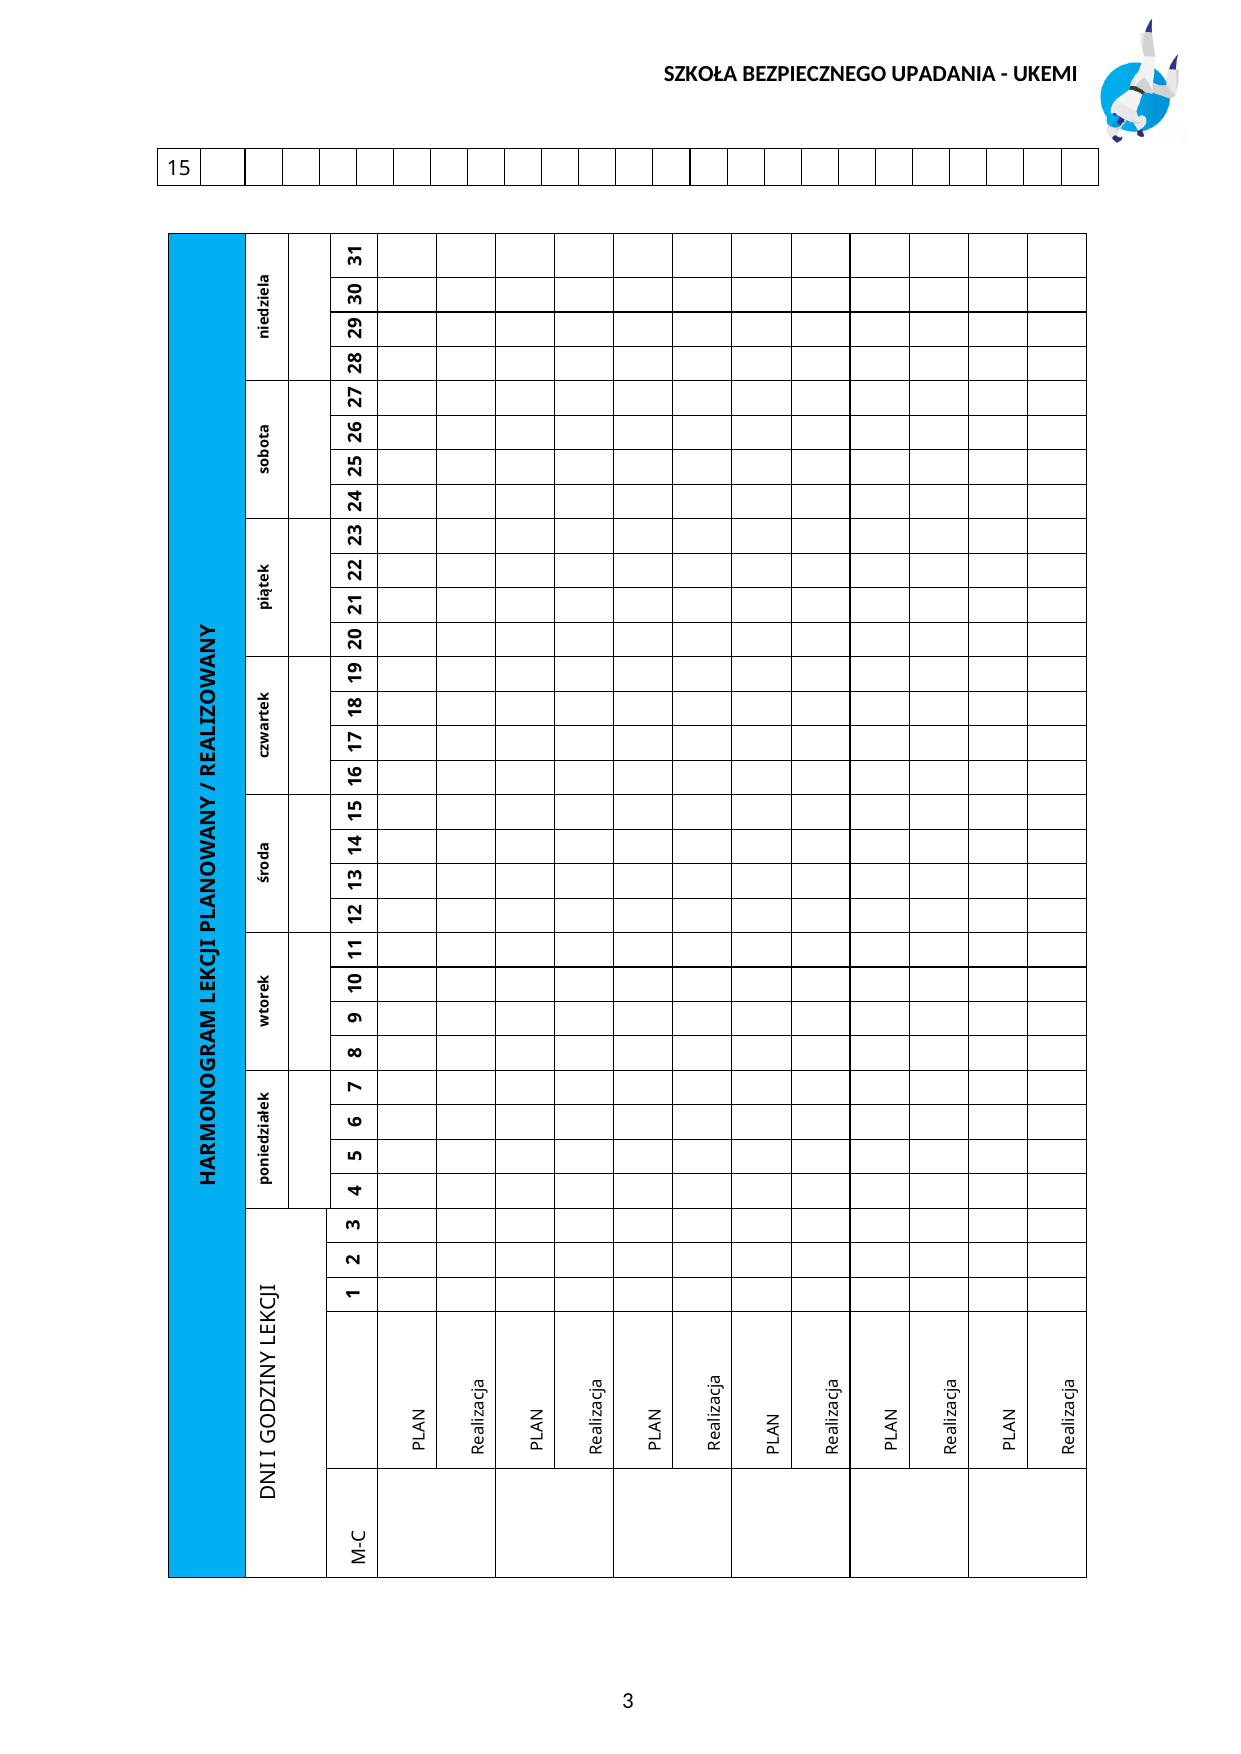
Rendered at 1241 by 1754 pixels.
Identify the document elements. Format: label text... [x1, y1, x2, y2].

table_cell 21 [331, 588, 377, 622]
table_cell [969, 278, 1027, 311]
table_cell [851, 692, 909, 725]
table_cell [555, 588, 613, 622]
table_cell [614, 416, 672, 449]
table_cell [910, 899, 968, 932]
table_cell [614, 1174, 672, 1208]
table_cell [673, 830, 731, 863]
table_cell [732, 588, 791, 622]
table_cell [437, 347, 495, 380]
table_cell [378, 726, 436, 759]
table_cell [950, 149, 986, 185]
table_cell [1028, 519, 1086, 553]
table_cell 18 [331, 692, 377, 725]
table_cell [289, 1071, 330, 1208]
table_cell [732, 761, 791, 794]
table_cell [792, 726, 849, 759]
table_cell [496, 1036, 554, 1070]
table_cell [792, 485, 849, 518]
table_cell [673, 416, 731, 449]
table_cell 22 [331, 554, 377, 587]
table_cell [555, 933, 613, 966]
table_cell [378, 1002, 436, 1035]
table_cell [437, 1140, 495, 1173]
table_cell [614, 313, 672, 346]
table_cell [673, 761, 731, 794]
table_header [1028, 234, 1086, 277]
table_cell [969, 1105, 1027, 1139]
table_cell [732, 899, 791, 932]
table_cell [969, 416, 1027, 449]
table_cell [969, 1209, 1027, 1242]
table_cell [732, 968, 791, 1001]
table_cell [792, 657, 849, 691]
table_cell [496, 519, 554, 553]
table_cell [1028, 485, 1086, 518]
table_cell [1028, 864, 1086, 897]
table_cell [496, 968, 554, 1001]
table_cell [555, 1174, 613, 1208]
table_cell [437, 623, 495, 656]
table_cell [1028, 726, 1086, 759]
table_cell [496, 313, 554, 346]
table_cell [496, 899, 554, 932]
table_cell [732, 1140, 791, 1173]
table_cell [969, 692, 1027, 725]
table_cell [910, 1278, 968, 1311]
table_cell [246, 149, 282, 185]
table_cell [555, 519, 613, 553]
table_cell [378, 519, 436, 553]
table_cell DNI I GODZINY LEKCJI [246, 1209, 326, 1577]
table_cell [851, 1105, 909, 1139]
table_cell [378, 830, 436, 863]
table_cell [792, 416, 849, 449]
table_cell 27 [331, 381, 377, 415]
table_cell [673, 968, 731, 1001]
table_cell [437, 1002, 495, 1035]
table_cell [496, 692, 554, 725]
table_cell [792, 761, 849, 794]
table_cell [910, 1036, 968, 1070]
table_cell [614, 1469, 731, 1577]
table_cell [910, 657, 968, 691]
table_cell [496, 485, 554, 518]
table_cell [378, 864, 436, 897]
table_cell [496, 1209, 554, 1242]
table_cell [614, 1209, 672, 1242]
table_cell [792, 347, 849, 380]
table_cell [673, 450, 731, 484]
table_cell [969, 1243, 1027, 1277]
table_cell [910, 519, 968, 553]
table_cell [378, 1174, 436, 1208]
table_cell PLAN [378, 1312, 436, 1467]
table_cell [496, 657, 554, 691]
table_cell [673, 1174, 731, 1208]
table_cell [851, 519, 909, 553]
table_cell [555, 830, 613, 863]
table_cell [496, 1140, 554, 1173]
table_header [910, 234, 968, 277]
table_cell [792, 692, 849, 725]
table_cell [614, 657, 672, 691]
table_cell sobota [246, 381, 288, 518]
table_cell [792, 1002, 849, 1035]
table_cell [496, 623, 554, 656]
table_cell [579, 149, 615, 185]
table_cell [1028, 554, 1086, 587]
table_cell [555, 485, 613, 518]
table_cell [969, 795, 1027, 828]
table_header [792, 234, 849, 277]
table_cell [792, 899, 849, 932]
table_header [496, 234, 554, 277]
table_cell [792, 933, 849, 966]
table_cell [1028, 278, 1086, 311]
table_cell [910, 864, 968, 897]
table_cell [555, 726, 613, 759]
table_cell [378, 692, 436, 725]
table_cell [732, 830, 791, 863]
table_cell [437, 864, 495, 897]
table_cell [378, 968, 436, 1001]
table_cell [1028, 1036, 1086, 1070]
table_cell [1028, 416, 1086, 449]
table_cell [289, 933, 330, 1070]
table_cell [673, 692, 731, 725]
table_cell [496, 347, 554, 380]
table_header [851, 234, 909, 277]
table_cell 12 [331, 899, 377, 932]
table_cell [555, 347, 613, 380]
table_cell [969, 968, 1027, 1001]
table_cell [851, 1469, 968, 1577]
table_cell [792, 554, 849, 587]
table_cell [289, 381, 330, 518]
table_cell [732, 416, 791, 449]
table_cell [614, 933, 672, 966]
table_cell [969, 623, 1027, 656]
table_cell [496, 381, 554, 415]
table_cell [910, 313, 968, 346]
table_cell [732, 692, 791, 725]
table_cell [614, 450, 672, 484]
table_cell [555, 968, 613, 1001]
table_header 31 [331, 234, 377, 277]
table_cell poniedziałek [246, 1071, 288, 1208]
table_cell środa [246, 795, 288, 932]
table_cell [851, 1140, 909, 1173]
table_cell [910, 623, 968, 656]
table_cell [378, 623, 436, 656]
table_cell [614, 1243, 672, 1277]
table_cell [1024, 149, 1061, 185]
table_cell [1028, 968, 1086, 1001]
table_cell [555, 864, 613, 897]
table_cell [437, 726, 495, 759]
table_cell 3 [327, 1209, 377, 1242]
table_cell [378, 450, 436, 484]
table_cell [437, 485, 495, 518]
table_cell 29 [331, 313, 377, 346]
table_cell [437, 692, 495, 725]
table_cell [673, 1243, 731, 1277]
table_cell wtorek [246, 933, 288, 1070]
table_cell [732, 933, 791, 966]
table_cell [910, 692, 968, 725]
table_header [969, 234, 1027, 277]
table_cell [614, 554, 672, 587]
table_cell [505, 149, 541, 185]
table_cell [913, 149, 949, 185]
table_cell 20 [331, 623, 377, 656]
table_cell [1062, 149, 1098, 185]
table_cell [851, 1174, 909, 1208]
table_cell [378, 278, 436, 311]
table_header [289, 234, 330, 380]
table_cell [378, 1105, 436, 1139]
table_cell [1028, 933, 1086, 966]
table_cell [437, 1174, 495, 1208]
table_cell [792, 968, 849, 1001]
table_cell [851, 761, 909, 794]
table_cell 1 [327, 1278, 377, 1311]
table_cell 28 [331, 347, 377, 380]
table_cell [437, 657, 495, 691]
table_cell [378, 1036, 436, 1070]
table_cell [851, 795, 909, 828]
table_cell [555, 1036, 613, 1070]
table_cell 10 [331, 968, 377, 1001]
table_cell [969, 1002, 1027, 1035]
table_cell [876, 149, 912, 185]
table_cell [673, 864, 731, 897]
table_cell [555, 450, 613, 484]
table_cell [851, 657, 909, 691]
table_cell [437, 278, 495, 311]
table_cell [910, 450, 968, 484]
table_cell [555, 623, 613, 656]
table_cell 17 [331, 726, 377, 759]
table_cell [851, 1243, 909, 1277]
table_header [555, 234, 613, 277]
table_cell [792, 450, 849, 484]
table_cell [792, 1278, 849, 1311]
table_cell 2 [327, 1243, 377, 1277]
table_cell [792, 313, 849, 346]
table_cell [792, 1036, 849, 1070]
table_cell [437, 968, 495, 1001]
table_cell 23 [331, 519, 377, 553]
table_cell [910, 588, 968, 622]
table_cell Realizacja [437, 1312, 495, 1467]
table_cell [732, 485, 791, 518]
table_cell PLAN [496, 1312, 554, 1467]
table_cell [614, 1002, 672, 1035]
table_cell [555, 1278, 613, 1311]
table_cell [969, 1278, 1027, 1311]
table_cell [792, 1174, 849, 1208]
table_cell [378, 313, 436, 346]
table_cell [437, 830, 495, 863]
table_cell 25 [331, 450, 377, 484]
table_cell [614, 1105, 672, 1139]
table_cell [732, 1174, 791, 1208]
table_cell [851, 347, 909, 380]
table_cell czwartek [246, 657, 288, 794]
table_cell [614, 1071, 672, 1104]
table_cell [732, 1278, 791, 1311]
table_cell [673, 657, 731, 691]
table_cell [555, 1105, 613, 1139]
table_cell [910, 830, 968, 863]
table_cell [1028, 588, 1086, 622]
table_cell [969, 347, 1027, 380]
table_cell [555, 381, 613, 415]
table_cell [792, 381, 849, 415]
table_cell [378, 381, 436, 415]
table_cell [378, 485, 436, 518]
table_cell [431, 149, 467, 185]
table_cell [394, 149, 430, 185]
table_cell [673, 1071, 731, 1104]
table_cell 30 [331, 278, 377, 311]
table_cell [614, 795, 672, 828]
table_cell [283, 149, 319, 185]
table_cell [792, 1140, 849, 1173]
table_cell [969, 864, 1027, 897]
table_cell [969, 1140, 1027, 1173]
table_cell [910, 968, 968, 1001]
table_cell [614, 761, 672, 794]
table_cell [1028, 761, 1086, 794]
table_cell [910, 1071, 968, 1104]
table_cell [378, 795, 436, 828]
table_cell [614, 1278, 672, 1311]
table_cell [653, 149, 689, 185]
table_cell [910, 381, 968, 415]
table_cell [673, 485, 731, 518]
table_cell [802, 149, 838, 185]
table_cell [289, 795, 330, 932]
table_cell [614, 381, 672, 415]
table_cell [851, 864, 909, 897]
table_header niedziela [246, 234, 288, 380]
table_header HARMONOGRAM LEKCJI PLANOWANY / REALIZOWANY [169, 234, 245, 1577]
table_cell [437, 1105, 495, 1139]
table_cell [673, 313, 731, 346]
table_cell Realizacja [1028, 1312, 1086, 1467]
table_cell [496, 726, 554, 759]
table_cell [378, 1469, 495, 1577]
table_cell [555, 761, 613, 794]
table_cell [496, 830, 554, 863]
table_cell [732, 1071, 791, 1104]
table_cell [378, 1071, 436, 1104]
table_cell [839, 149, 875, 185]
table_cell [437, 381, 495, 415]
table_cell [969, 1036, 1027, 1070]
table_cell [910, 278, 968, 311]
table_cell [1028, 795, 1086, 828]
table_cell [1028, 1071, 1086, 1104]
table_cell [378, 1243, 436, 1277]
table_cell [437, 899, 495, 932]
table_cell [851, 1071, 909, 1104]
table_cell [327, 1312, 377, 1467]
table_cell [910, 485, 968, 518]
table_cell [673, 1002, 731, 1035]
table_cell [673, 1036, 731, 1070]
table_cell [732, 1105, 791, 1139]
table_cell [673, 1278, 731, 1311]
table_header [673, 234, 731, 277]
table_cell [555, 416, 613, 449]
table_cell [792, 864, 849, 897]
table_cell [732, 554, 791, 587]
table_cell [320, 149, 356, 185]
table_cell [728, 149, 764, 185]
table_cell [437, 1071, 495, 1104]
table_cell 15 [158, 149, 200, 185]
table_cell [437, 761, 495, 794]
table_cell [555, 1140, 613, 1173]
table_cell [378, 416, 436, 449]
table_cell [496, 761, 554, 794]
table_cell PLAN [969, 1312, 1027, 1467]
table_cell [378, 1209, 436, 1242]
table_cell [555, 278, 613, 311]
table_cell [732, 623, 791, 656]
table_cell [851, 1209, 909, 1242]
table_cell [1028, 1174, 1086, 1208]
table_cell [765, 149, 801, 185]
table_cell [969, 1174, 1027, 1208]
table_cell [437, 1243, 495, 1277]
table_cell [437, 313, 495, 346]
table_cell [792, 795, 849, 828]
table_cell [1028, 692, 1086, 725]
table_header [437, 234, 495, 277]
table_cell [732, 657, 791, 691]
table_header [378, 234, 436, 277]
table_cell [555, 692, 613, 725]
table_cell 26 [331, 416, 377, 449]
table_cell [555, 1002, 613, 1035]
table_cell [969, 450, 1027, 484]
table_cell [792, 1105, 849, 1139]
table_cell [289, 657, 330, 794]
table_cell [732, 1469, 849, 1577]
table_cell Realizacja [792, 1312, 849, 1467]
table_cell [437, 588, 495, 622]
table_cell [1028, 1105, 1086, 1139]
table_cell [1028, 1278, 1086, 1311]
table_cell [969, 588, 1027, 622]
table_cell 16 [331, 761, 377, 794]
table_cell [732, 519, 791, 553]
table_cell [437, 416, 495, 449]
table_cell [496, 1243, 554, 1277]
table_cell [542, 149, 578, 185]
table_cell [673, 1105, 731, 1139]
table_cell [437, 450, 495, 484]
table_cell [437, 933, 495, 966]
table_cell [851, 416, 909, 449]
table_cell 19 [331, 657, 377, 691]
table_cell [910, 554, 968, 587]
table_cell [555, 1209, 613, 1242]
table_cell [673, 623, 731, 656]
table_cell [496, 933, 554, 966]
table_cell [732, 381, 791, 415]
table_cell [792, 519, 849, 553]
picture [1094, 16, 1189, 144]
table_cell [910, 347, 968, 380]
table_cell [792, 1071, 849, 1104]
table_cell [851, 830, 909, 863]
table_cell [910, 1243, 968, 1277]
table_cell [969, 933, 1027, 966]
table_cell Realizacja [673, 1312, 731, 1467]
table_cell [969, 381, 1027, 415]
table_cell [1028, 657, 1086, 691]
table_cell [378, 1140, 436, 1173]
table_cell [732, 450, 791, 484]
table_cell [378, 347, 436, 380]
table_cell [378, 761, 436, 794]
table_cell [792, 830, 849, 863]
table_cell [851, 899, 909, 932]
table_cell [614, 968, 672, 1001]
table_cell [851, 485, 909, 518]
table_cell [987, 149, 1023, 185]
table_cell [378, 657, 436, 691]
table_cell [851, 968, 909, 1001]
table_cell [1028, 347, 1086, 380]
table_cell [910, 1209, 968, 1242]
table_cell M-C [327, 1469, 377, 1577]
table_cell [673, 519, 731, 553]
table_cell [437, 554, 495, 587]
table_cell [792, 278, 849, 311]
table_cell [673, 347, 731, 380]
table_cell [496, 1278, 554, 1311]
table_cell [851, 554, 909, 587]
table_cell [851, 450, 909, 484]
table_cell PLAN [851, 1312, 909, 1467]
table_cell [851, 313, 909, 346]
table_cell [1028, 1209, 1086, 1242]
table_cell [969, 485, 1027, 518]
table_cell [496, 1174, 554, 1208]
table_cell [792, 1243, 849, 1277]
table_cell [910, 761, 968, 794]
table_cell [555, 554, 613, 587]
table_cell [851, 278, 909, 311]
table_cell [614, 623, 672, 656]
table_cell [496, 450, 554, 484]
table_cell 8 [331, 1036, 377, 1070]
table_cell [969, 313, 1027, 346]
table_cell [378, 588, 436, 622]
table_cell [496, 278, 554, 311]
table_cell [910, 933, 968, 966]
table_cell [673, 278, 731, 311]
table_cell [357, 149, 393, 185]
table_cell [969, 899, 1027, 932]
table_cell [614, 830, 672, 863]
table_cell [614, 347, 672, 380]
table_cell piątek [246, 519, 288, 656]
table_cell 11 [331, 933, 377, 966]
table_cell [792, 588, 849, 622]
table_cell [673, 1209, 731, 1242]
table_cell [969, 1071, 1027, 1104]
table_cell [614, 899, 672, 932]
table_cell Realizacja [555, 1312, 613, 1467]
table_cell [555, 899, 613, 932]
table_cell [378, 554, 436, 587]
table_cell [673, 899, 731, 932]
table_cell [732, 1243, 791, 1277]
table_cell [910, 1002, 968, 1035]
table_cell [851, 933, 909, 966]
table_cell [673, 795, 731, 828]
table_cell [614, 588, 672, 622]
table_cell [496, 588, 554, 622]
table_cell [910, 416, 968, 449]
table_cell [969, 657, 1027, 691]
table_cell [496, 1071, 554, 1104]
table_cell [732, 1036, 791, 1070]
table_cell [673, 554, 731, 587]
table_cell [851, 1036, 909, 1070]
table_cell [1028, 1140, 1086, 1173]
table_cell [792, 623, 849, 656]
table_cell 5 [331, 1140, 377, 1173]
table_cell [496, 864, 554, 897]
table_cell [378, 899, 436, 932]
table_cell [851, 588, 909, 622]
table_cell [1028, 830, 1086, 863]
table_cell [468, 149, 504, 185]
table_cell [851, 726, 909, 759]
table_cell [910, 795, 968, 828]
table_cell [555, 795, 613, 828]
table_cell [378, 1278, 436, 1311]
table_cell [1028, 313, 1086, 346]
table_cell [1028, 450, 1086, 484]
table_cell [910, 1140, 968, 1173]
table_cell [969, 519, 1027, 553]
table_cell 6 [331, 1105, 377, 1139]
table_cell 14 [331, 830, 377, 863]
table_cell [910, 1174, 968, 1208]
table_cell [732, 795, 791, 828]
table_cell [496, 1469, 613, 1577]
table_cell [614, 485, 672, 518]
table_cell [555, 313, 613, 346]
table_cell [614, 519, 672, 553]
table_cell [969, 1469, 1086, 1577]
table_cell [555, 657, 613, 691]
table_cell [969, 830, 1027, 863]
table_cell [437, 795, 495, 828]
table_cell [201, 149, 244, 185]
table_cell [1028, 1243, 1086, 1277]
table_cell [614, 1140, 672, 1173]
table_cell PLAN [732, 1312, 791, 1467]
table_cell 15 [331, 795, 377, 828]
table_cell [732, 313, 791, 346]
table_header [614, 234, 672, 277]
table_cell [616, 149, 652, 185]
table_cell [555, 1071, 613, 1104]
table_cell [1028, 899, 1086, 932]
table_cell [1028, 623, 1086, 656]
table_cell 7 [331, 1071, 377, 1104]
table_cell [673, 381, 731, 415]
table_cell [732, 1002, 791, 1035]
table_cell [673, 933, 731, 966]
table_cell [792, 1209, 849, 1242]
table_cell [496, 416, 554, 449]
table_cell [496, 1002, 554, 1035]
table_cell [614, 1036, 672, 1070]
table_cell [496, 795, 554, 828]
table_cell [851, 1278, 909, 1311]
table_cell [437, 1036, 495, 1070]
table_cell [910, 726, 968, 759]
table_cell PLAN [614, 1312, 672, 1467]
table_cell [732, 278, 791, 311]
table_cell [1028, 381, 1086, 415]
table_cell [969, 761, 1027, 794]
table_cell [691, 149, 727, 185]
table_cell [555, 1243, 613, 1277]
table_cell [673, 588, 731, 622]
table_cell Realizacja [910, 1312, 968, 1467]
table_cell [732, 726, 791, 759]
table_header [732, 234, 791, 277]
table_cell [851, 381, 909, 415]
table_cell 13 [331, 864, 377, 897]
table_cell [851, 1002, 909, 1035]
table_cell [673, 726, 731, 759]
table_cell 9 [331, 1002, 377, 1035]
table_cell [496, 1105, 554, 1139]
table_cell 4 [331, 1174, 377, 1208]
table_cell [289, 519, 330, 656]
table_cell [851, 623, 909, 656]
table_cell [673, 1140, 731, 1173]
table_cell [614, 726, 672, 759]
table_cell [614, 864, 672, 897]
table_cell [437, 1278, 495, 1311]
table_cell [969, 554, 1027, 587]
table_cell [378, 933, 436, 966]
table_cell [614, 278, 672, 311]
table_cell [496, 554, 554, 587]
table_cell [437, 1209, 495, 1242]
table_cell [614, 692, 672, 725]
table_cell 24 [331, 485, 377, 518]
table_cell [1028, 1002, 1086, 1035]
table_cell [969, 726, 1027, 759]
table_cell [732, 347, 791, 380]
table_cell [732, 1209, 791, 1242]
table_cell [437, 519, 495, 553]
table_cell [732, 864, 791, 897]
table_cell [910, 1105, 968, 1139]
